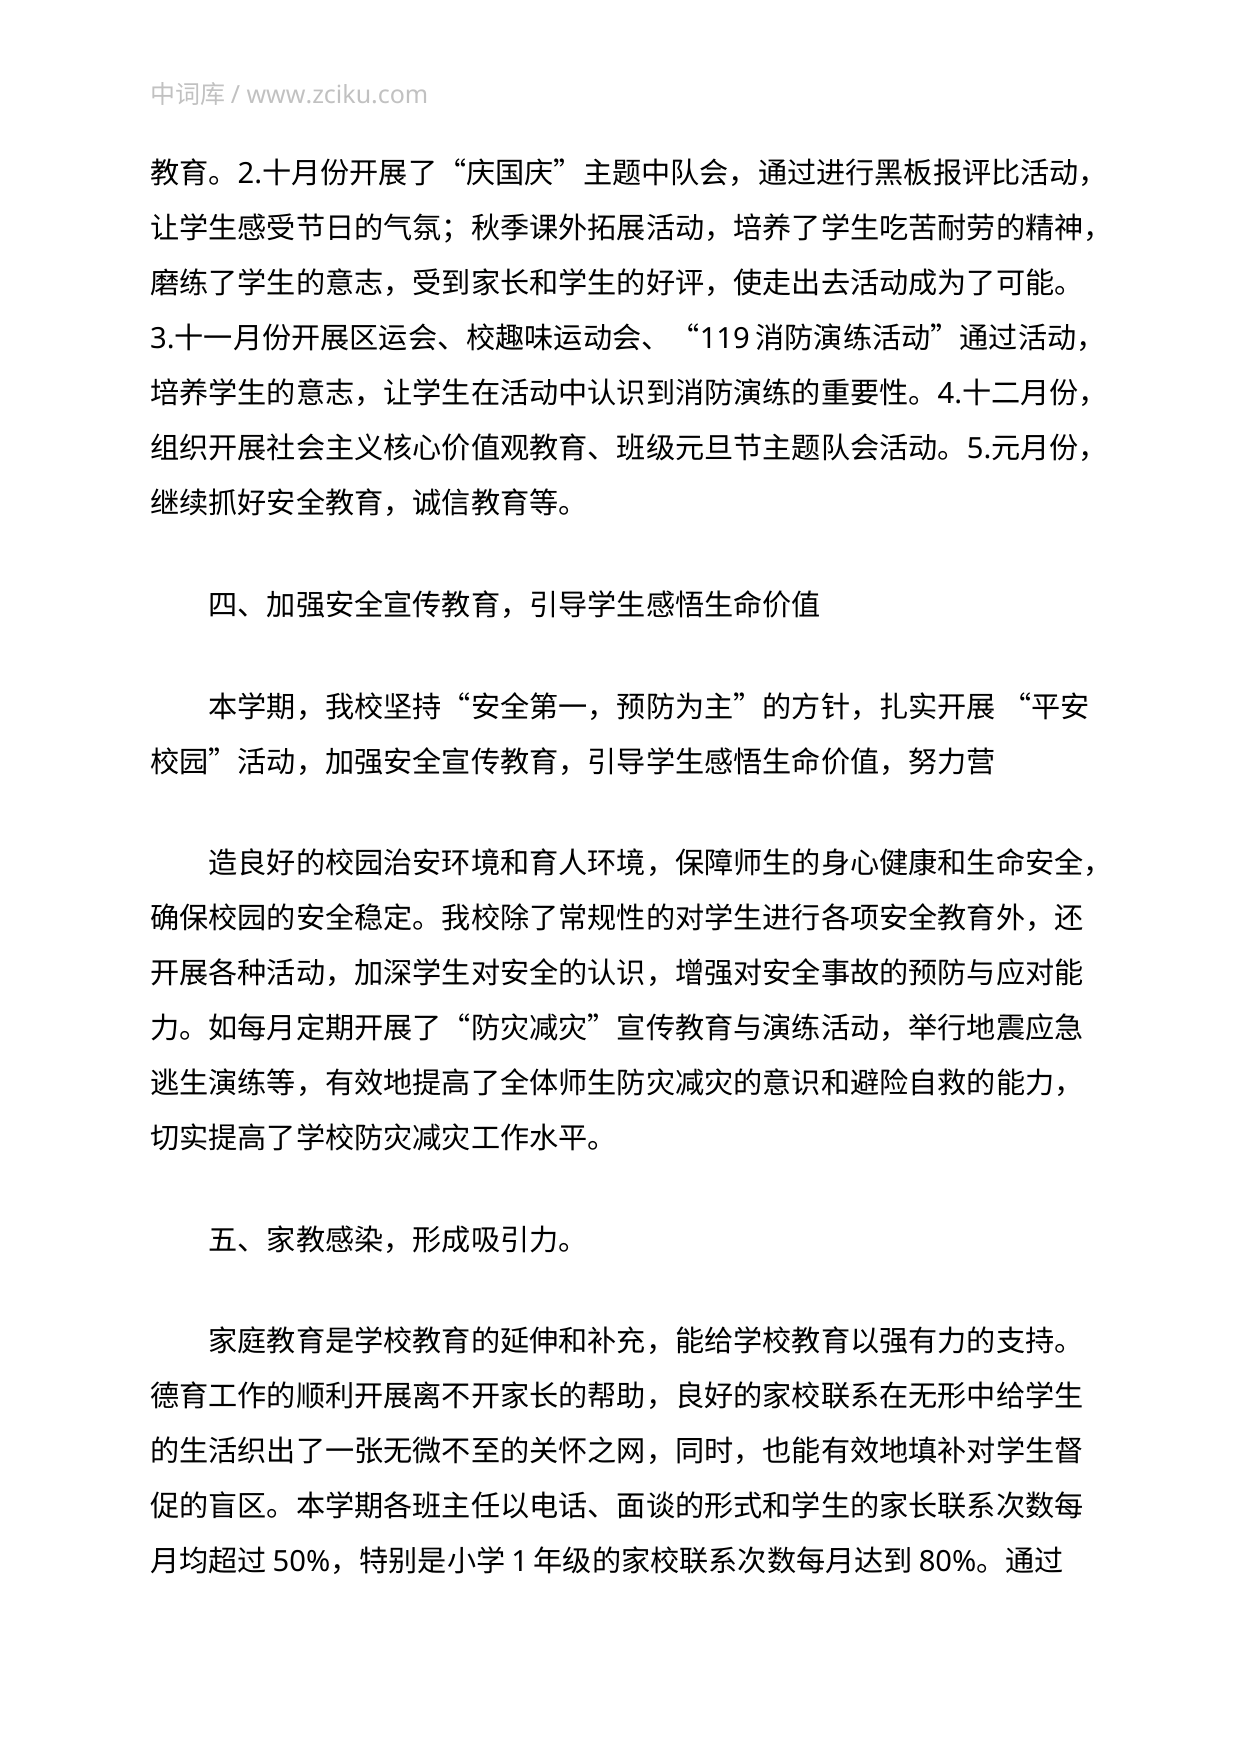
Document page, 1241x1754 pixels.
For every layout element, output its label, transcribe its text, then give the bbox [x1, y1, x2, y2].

text 本学期，我校坚持“安全第一，预防为主”的方针，扎实开展 “平安校园”活动，加强安全宣传教育，引导学生感悟生命价值，努力营 [150, 683, 1090, 781]
text 四、加强安全宣传教育，引导学生感悟生命价值 [150, 582, 1090, 624]
text 五、家教感染，形成吸引力。 [150, 1216, 1090, 1258]
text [150, 1318, 1090, 1580]
text 造良好的校园治安环境和育人环境，保障师生的身心健康和生命安全，确保校园的安全稳定。我校除了常规性的对学生进行各项安全教育外，还开展各种活动，加深学生对安全的认识，增强对安全事故的预防与应对能力。如每月定期开展了“防灾减灾”宣传教育与演练活动，举行地震应急逃生演练等，有效地提高了全体师生防灾减灾的意识和避险自救的能力，切实提高了学校防灾减灾工作水平。 [150, 840, 1090, 1157]
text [150, 150, 1090, 522]
